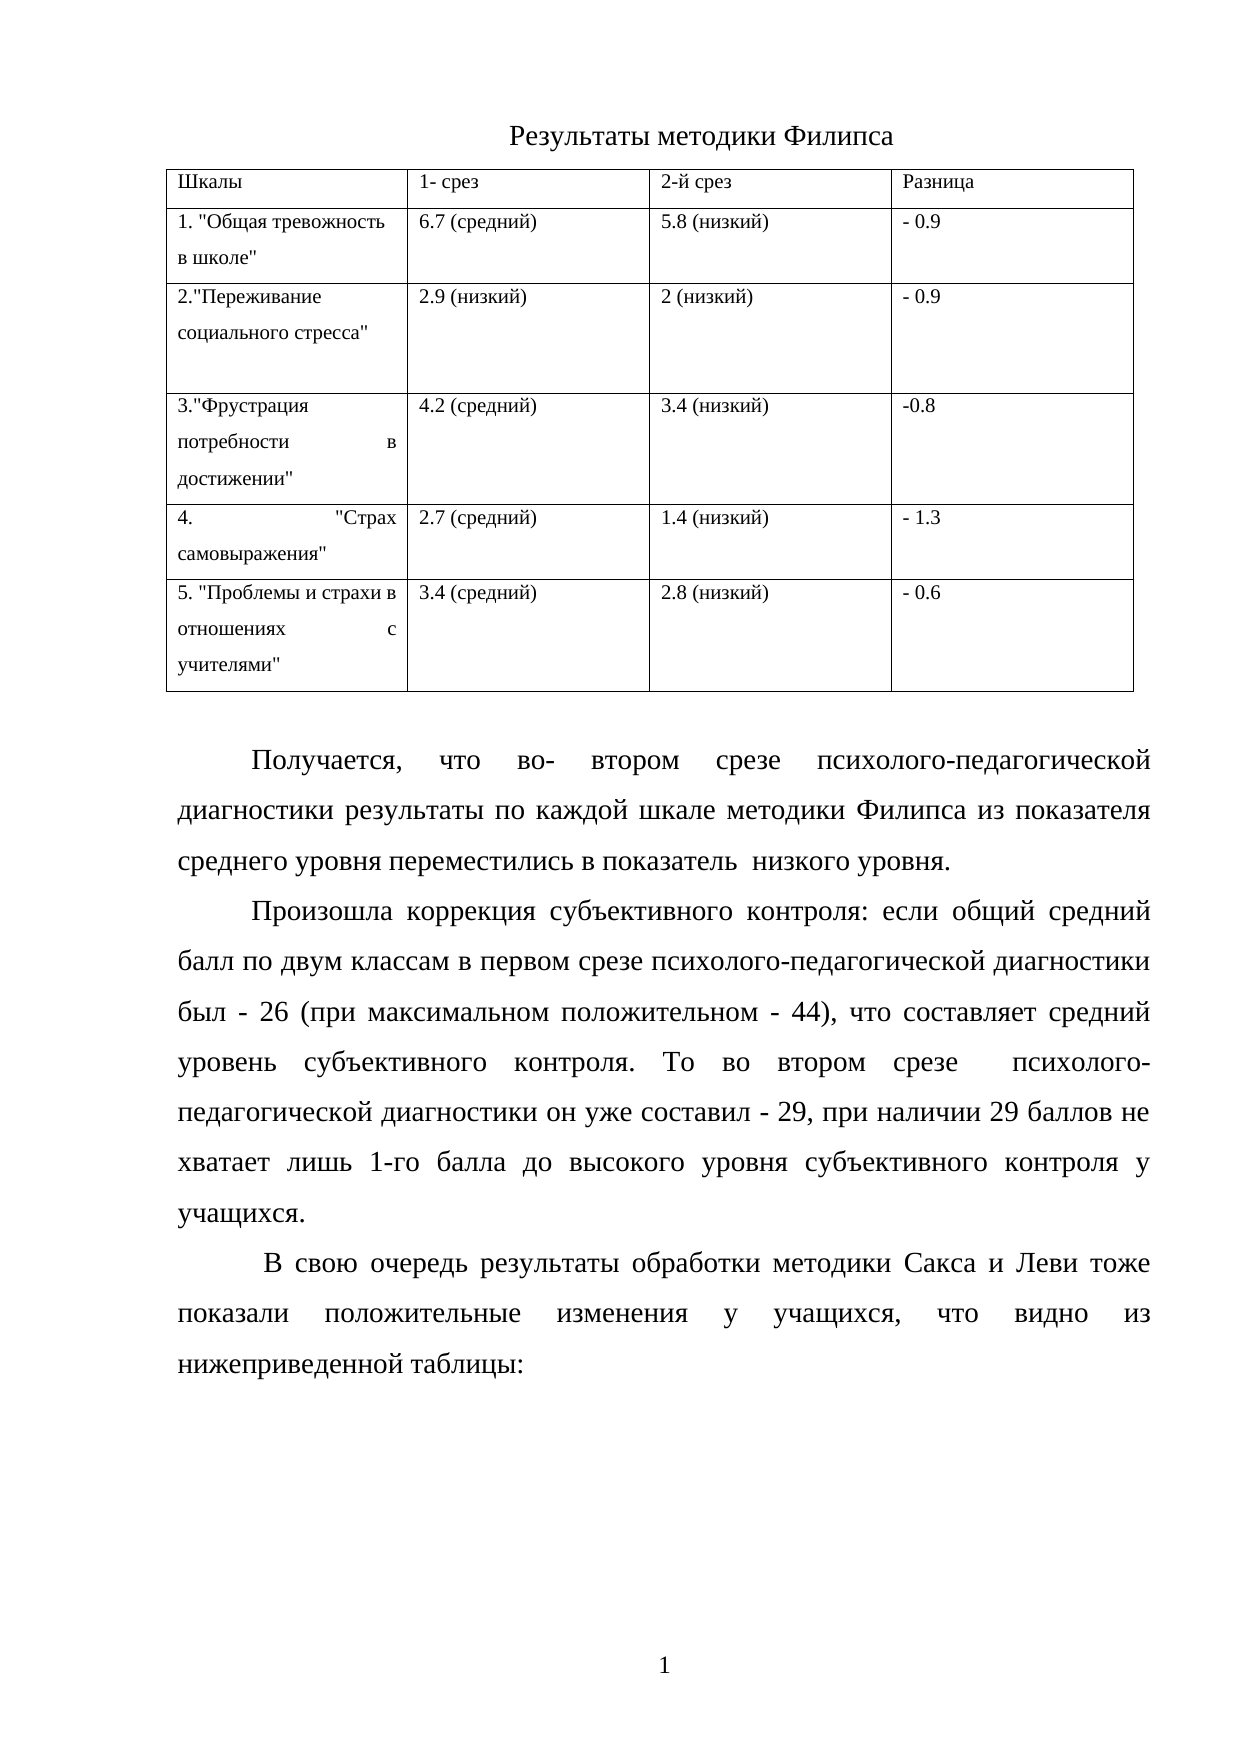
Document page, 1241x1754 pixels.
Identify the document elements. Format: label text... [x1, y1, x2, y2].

table_cell 1. "Общая тревожность в школе" [167, 209, 407, 283]
table_cell 2 (низкий) [650, 284, 891, 392]
table_cell - 0.6 [892, 580, 1133, 691]
table_header Разница [892, 170, 1133, 208]
table_cell 5.8 (низкий) [650, 209, 891, 283]
table_cell 5. "Проблемы и страхи в отношениях с учителями" [167, 580, 407, 691]
text В свою очередь результаты обработки методики Сакса и Леви тоже показали положительные изменения у учащихся, что видно из нижеприведенной таблицы: [177, 1245, 1152, 1379]
table_cell 4.2 (средний) [408, 394, 649, 504]
table_cell 6.7 (средний) [408, 209, 649, 283]
table_cell 2.8 (низкий) [650, 580, 891, 691]
table_cell 1.4 (низкий) [650, 505, 891, 579]
text Произошла коррекция субъективного контроля: если общий средний балл по двум классам в первом срезе психолого-педагогической диагностики был - 26 (при максимальном положительном - 44), что составляет средний уровень субъективного контроля. То во втором срезе психолого-педагогической диагностики он уже составил - 29, при наличии 29 баллов не хватает лишь 1-го балла до высокого уровня субъективного контроля у учащихся. [177, 893, 1152, 1228]
table_cell 4. "Страх самовыражения" [167, 505, 407, 579]
table_cell - 0.9 [892, 209, 1133, 283]
table_header 2-й срез [650, 170, 891, 208]
table_cell 2.7 (средний) [408, 505, 649, 579]
table_cell - 1.3 [892, 505, 1133, 579]
table_cell - 0.9 [892, 284, 1133, 392]
table_header 1- срез [408, 170, 649, 208]
table_cell 3.4 (средний) [408, 580, 649, 691]
table_cell 2."Переживание социального стресса" [167, 284, 407, 392]
table_cell 3.4 (низкий) [650, 394, 891, 504]
text Результаты методики Филипса [177, 118, 1152, 152]
table_cell 2.9 (низкий) [408, 284, 649, 392]
text Получается, что во- втором срезе психолого-педагогической диагностики результаты по каждой шкале методики Филипса из показателя среднего уровня переместились в показатель низкого уровня. [177, 742, 1152, 876]
table_cell 3."Фрустрация потребности в достижении" [167, 394, 407, 504]
table_header Шкалы [167, 170, 407, 208]
table_cell -0.8 [892, 394, 1133, 504]
